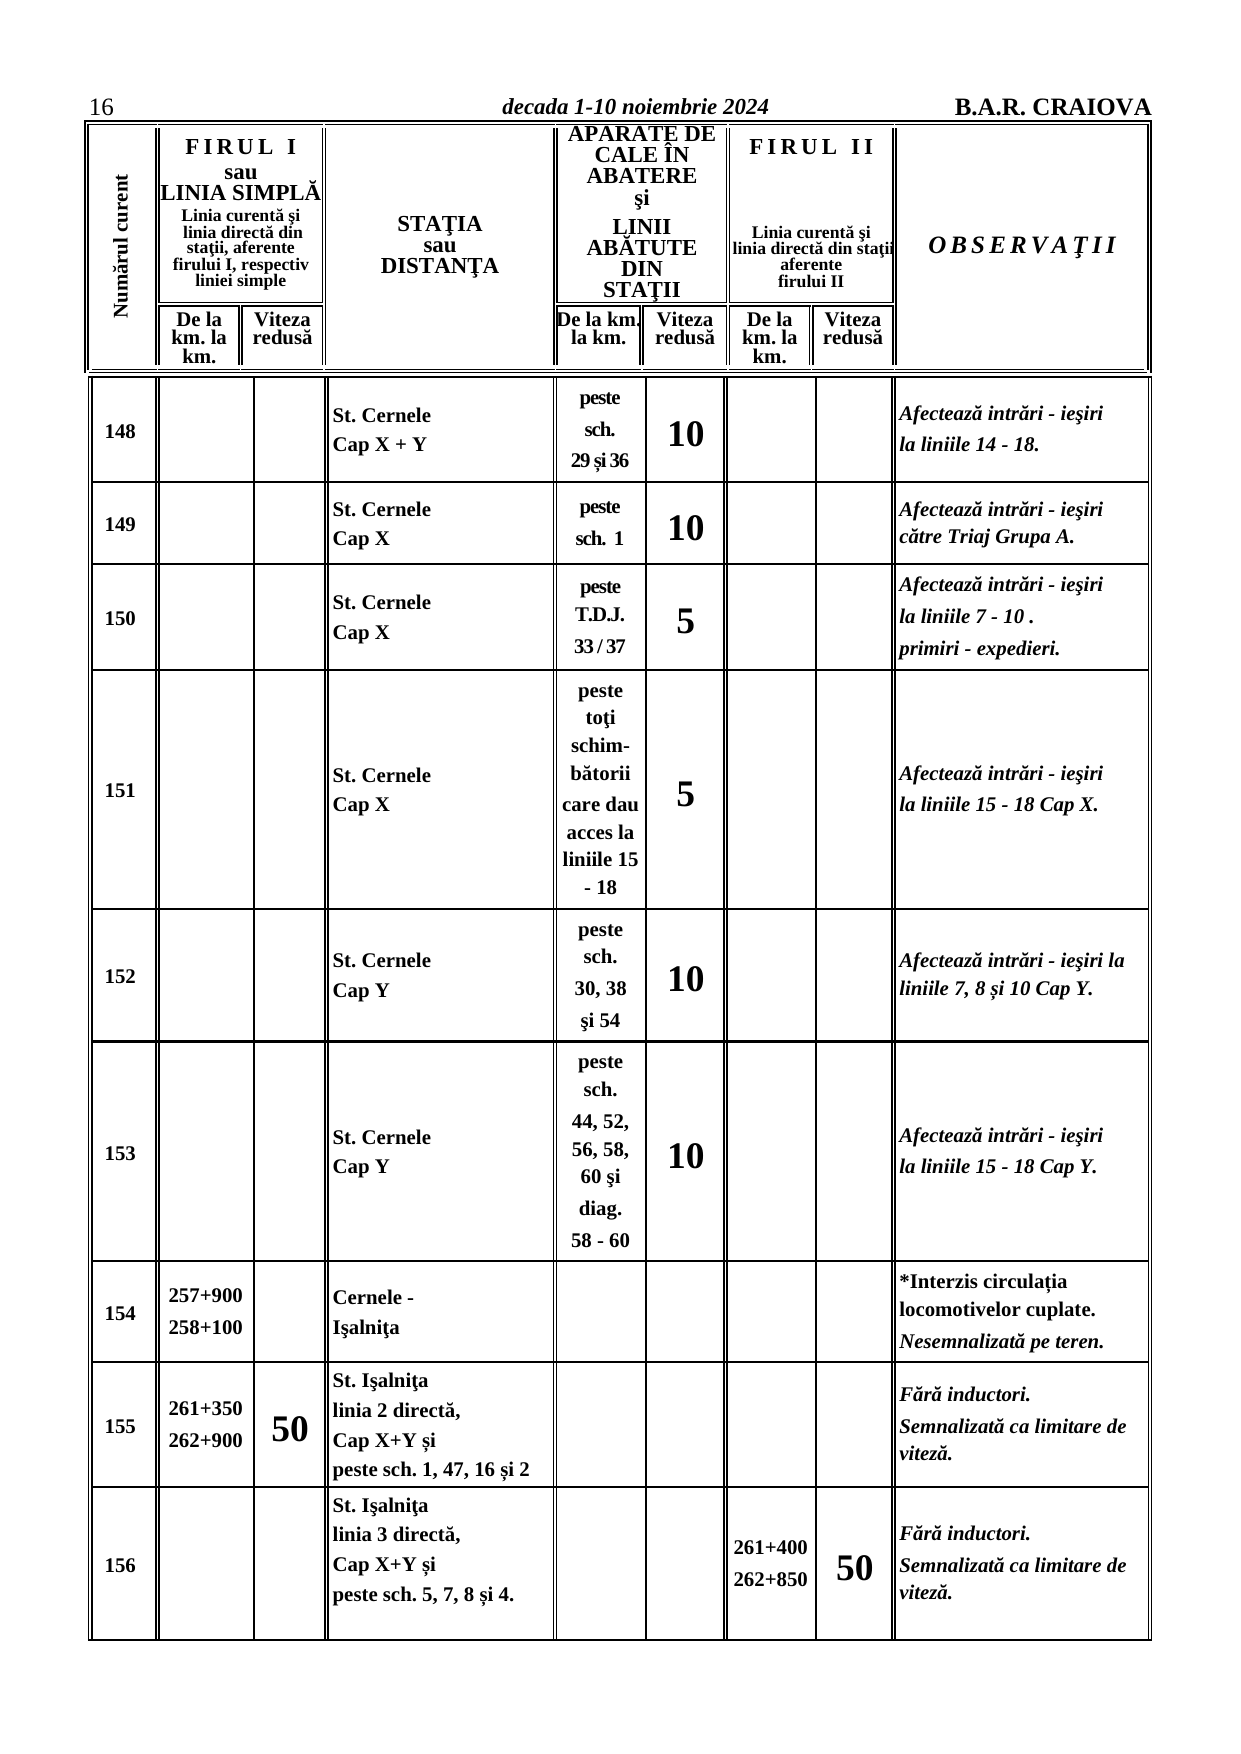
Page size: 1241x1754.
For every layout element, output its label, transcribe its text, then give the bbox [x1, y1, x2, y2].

table_cell [160, 910, 253, 1040]
table_cell [255, 483, 324, 563]
table_cell 261+350 262+900 [160, 1363, 253, 1486]
table_cell [255, 1262, 324, 1361]
table_cell St. Cernele Cap Y [329, 910, 553, 1040]
table_cell 10 [647, 910, 723, 1040]
table_cell 5 [647, 671, 723, 907]
table_cell [728, 910, 815, 1040]
table_cell 50 [817, 1488, 891, 1639]
table_cell [647, 1488, 723, 1639]
table_cell [255, 1488, 324, 1639]
table_cell St. Işalniţa linia 3 directă, Cap X+Y și peste sch. 5, 7, 8 și 4. [329, 1488, 553, 1639]
table_cell Afectează intrări - ieşiri la liniile 15 - 18 Cap X. [896, 671, 1148, 907]
table_cell [728, 1363, 815, 1486]
table_cell [160, 1043, 253, 1260]
table_cell [817, 1043, 891, 1260]
table_cell [728, 671, 815, 907]
table_cell 50 [255, 1363, 324, 1486]
table_cell [255, 378, 324, 481]
table_cell Fără inductori. Semnalizată ca limitare de viteză. [896, 1363, 1148, 1486]
table_cell Afectează intrări - ieşiri la liniile 7, 8 și 10 Cap Y. [896, 910, 1148, 1040]
table_cell [160, 671, 253, 907]
table_cell [647, 1262, 723, 1361]
table_cell [93, 1363, 155, 1486]
table_cell 10 [647, 378, 723, 481]
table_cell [329, 378, 553, 481]
table_cell peste sch. 44, 52, 56, 58, 60 şi diag. 58 - 60 [557, 1043, 645, 1260]
table_cell [817, 1262, 891, 1361]
table_cell Afectează intrări - ieşiri la liniile 7 - 10 . primiri - expedieri. [896, 565, 1148, 668]
table_cell [255, 671, 324, 907]
table_cell [817, 483, 891, 563]
table_cell [817, 671, 891, 907]
table_cell [255, 910, 324, 1040]
table_cell Afectează intrări - ieşiri la liniile 14 - 18. [896, 378, 1148, 481]
table_cell St. Cernele Cap Y [329, 1043, 553, 1260]
table_cell [817, 910, 891, 1040]
table_cell [817, 1363, 891, 1486]
table_cell [93, 1262, 155, 1361]
table_cell [728, 1262, 815, 1361]
table_cell 261+400 262+850 [728, 1488, 815, 1639]
table_cell [728, 1043, 815, 1260]
table_cell [255, 565, 324, 668]
table_cell Cernele - Işalniţa [329, 1262, 553, 1361]
table_cell St. Işalniţa linia 2 directă, Cap X+Y și peste sch. 1, 47, 16 și 2 [329, 1363, 553, 1486]
table_cell [93, 378, 155, 481]
table_cell Fără inductori. Semnalizată ca limitare de viteză. [896, 1488, 1148, 1639]
table_cell peste sch. 29 și 36 [557, 378, 645, 481]
table_cell [160, 565, 253, 668]
table_cell 10 [647, 1043, 723, 1260]
table_cell 10 [647, 483, 723, 563]
table_cell St. Cernele Cap X [329, 671, 553, 907]
table_cell peste sch. 30, 38 şi 54 [557, 910, 645, 1040]
table_cell [93, 671, 155, 907]
table_cell [160, 1488, 253, 1639]
table_cell [817, 378, 891, 481]
table_cell [93, 1043, 155, 1260]
table_cell [93, 910, 155, 1040]
table_cell [93, 1488, 155, 1639]
table_cell St. Cernele Cap X [329, 483, 553, 563]
table_cell [728, 483, 815, 563]
table_cell [160, 483, 253, 563]
table_cell 5 [647, 565, 723, 668]
table_cell [728, 378, 815, 481]
table_cell peste toţi schim-bătorii care dau acces la liniile 15 - 18 [557, 671, 645, 907]
table_cell Afectează intrări - ieşiri către Triaj Grupa A. [896, 483, 1148, 563]
table_cell [557, 1488, 645, 1639]
table_cell [255, 1043, 324, 1260]
table_cell [557, 1363, 645, 1486]
table_cell [93, 483, 155, 563]
table_cell Afectează intrări - ieşiri la liniile 15 - 18 Cap Y. [896, 1043, 1148, 1260]
table_cell St. Cernele Cap X [329, 565, 553, 668]
table_cell [647, 1363, 723, 1486]
table_cell [93, 565, 155, 668]
table_cell peste T.D.J. 33 / 37 [557, 565, 645, 668]
table_cell 257+900 258+100 [160, 1262, 253, 1361]
table_cell [728, 565, 815, 668]
table_cell [160, 378, 253, 481]
table_cell [557, 1262, 645, 1361]
table_cell peste sch. 1 [557, 483, 645, 563]
table_cell *Interzis circulația locomotivelor cuplate. Nesemnalizată pe teren. [896, 1262, 1148, 1361]
table_cell [817, 565, 891, 668]
